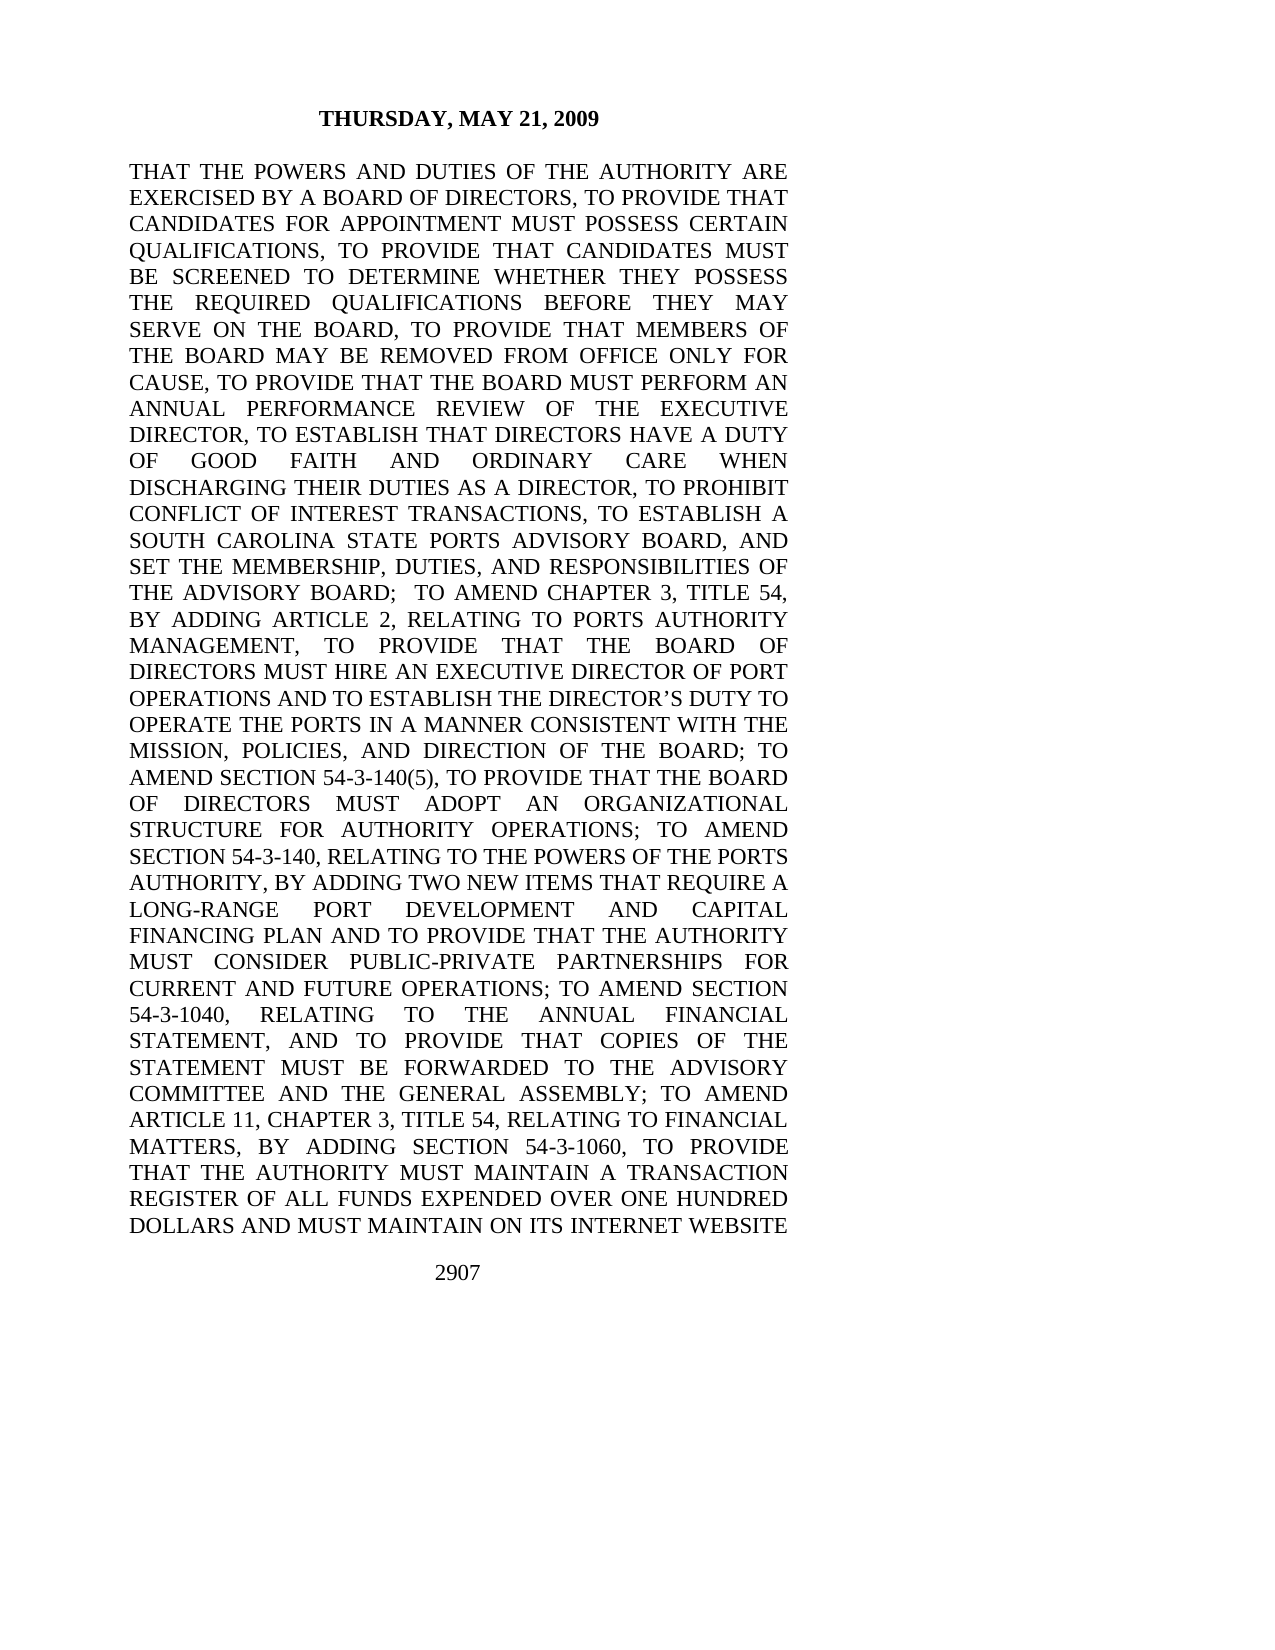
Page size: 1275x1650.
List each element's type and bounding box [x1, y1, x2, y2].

text [129, 158, 789, 1238]
